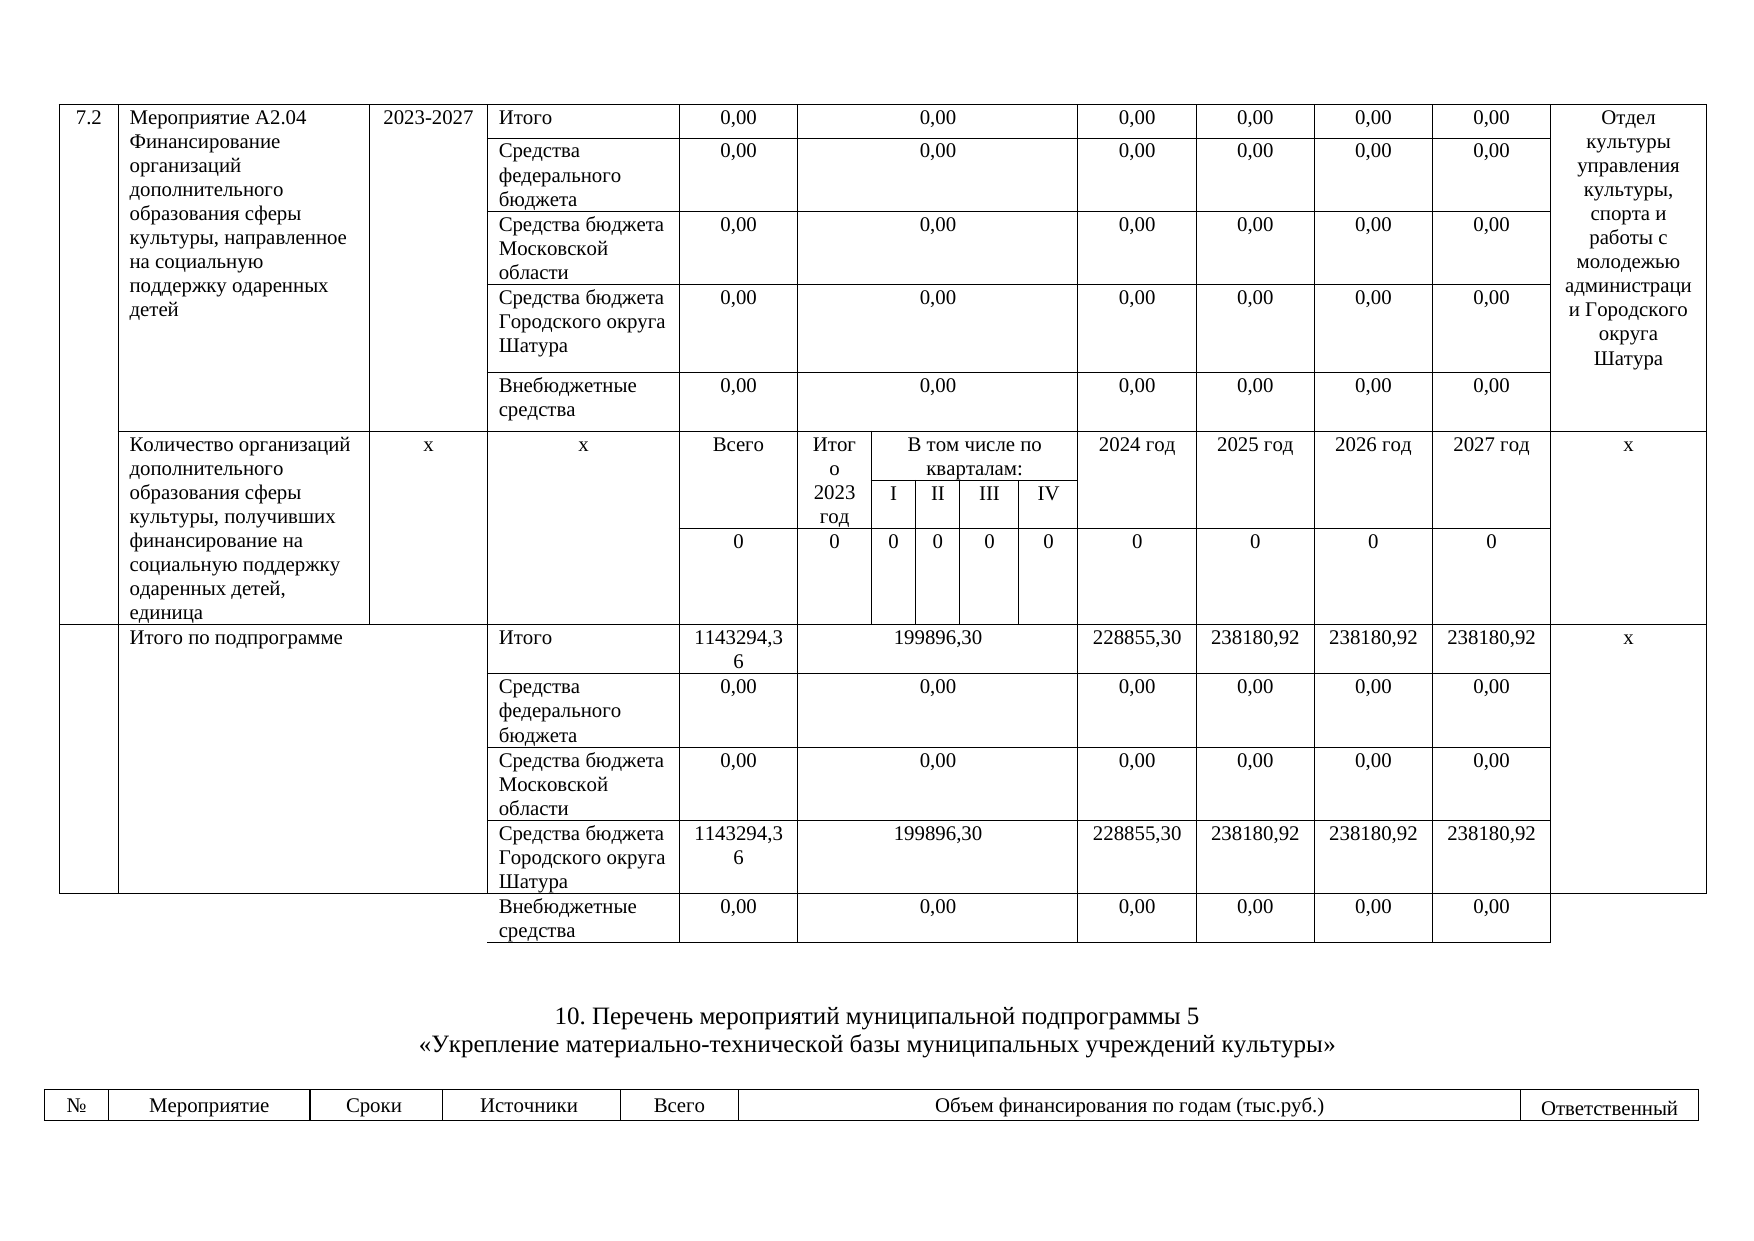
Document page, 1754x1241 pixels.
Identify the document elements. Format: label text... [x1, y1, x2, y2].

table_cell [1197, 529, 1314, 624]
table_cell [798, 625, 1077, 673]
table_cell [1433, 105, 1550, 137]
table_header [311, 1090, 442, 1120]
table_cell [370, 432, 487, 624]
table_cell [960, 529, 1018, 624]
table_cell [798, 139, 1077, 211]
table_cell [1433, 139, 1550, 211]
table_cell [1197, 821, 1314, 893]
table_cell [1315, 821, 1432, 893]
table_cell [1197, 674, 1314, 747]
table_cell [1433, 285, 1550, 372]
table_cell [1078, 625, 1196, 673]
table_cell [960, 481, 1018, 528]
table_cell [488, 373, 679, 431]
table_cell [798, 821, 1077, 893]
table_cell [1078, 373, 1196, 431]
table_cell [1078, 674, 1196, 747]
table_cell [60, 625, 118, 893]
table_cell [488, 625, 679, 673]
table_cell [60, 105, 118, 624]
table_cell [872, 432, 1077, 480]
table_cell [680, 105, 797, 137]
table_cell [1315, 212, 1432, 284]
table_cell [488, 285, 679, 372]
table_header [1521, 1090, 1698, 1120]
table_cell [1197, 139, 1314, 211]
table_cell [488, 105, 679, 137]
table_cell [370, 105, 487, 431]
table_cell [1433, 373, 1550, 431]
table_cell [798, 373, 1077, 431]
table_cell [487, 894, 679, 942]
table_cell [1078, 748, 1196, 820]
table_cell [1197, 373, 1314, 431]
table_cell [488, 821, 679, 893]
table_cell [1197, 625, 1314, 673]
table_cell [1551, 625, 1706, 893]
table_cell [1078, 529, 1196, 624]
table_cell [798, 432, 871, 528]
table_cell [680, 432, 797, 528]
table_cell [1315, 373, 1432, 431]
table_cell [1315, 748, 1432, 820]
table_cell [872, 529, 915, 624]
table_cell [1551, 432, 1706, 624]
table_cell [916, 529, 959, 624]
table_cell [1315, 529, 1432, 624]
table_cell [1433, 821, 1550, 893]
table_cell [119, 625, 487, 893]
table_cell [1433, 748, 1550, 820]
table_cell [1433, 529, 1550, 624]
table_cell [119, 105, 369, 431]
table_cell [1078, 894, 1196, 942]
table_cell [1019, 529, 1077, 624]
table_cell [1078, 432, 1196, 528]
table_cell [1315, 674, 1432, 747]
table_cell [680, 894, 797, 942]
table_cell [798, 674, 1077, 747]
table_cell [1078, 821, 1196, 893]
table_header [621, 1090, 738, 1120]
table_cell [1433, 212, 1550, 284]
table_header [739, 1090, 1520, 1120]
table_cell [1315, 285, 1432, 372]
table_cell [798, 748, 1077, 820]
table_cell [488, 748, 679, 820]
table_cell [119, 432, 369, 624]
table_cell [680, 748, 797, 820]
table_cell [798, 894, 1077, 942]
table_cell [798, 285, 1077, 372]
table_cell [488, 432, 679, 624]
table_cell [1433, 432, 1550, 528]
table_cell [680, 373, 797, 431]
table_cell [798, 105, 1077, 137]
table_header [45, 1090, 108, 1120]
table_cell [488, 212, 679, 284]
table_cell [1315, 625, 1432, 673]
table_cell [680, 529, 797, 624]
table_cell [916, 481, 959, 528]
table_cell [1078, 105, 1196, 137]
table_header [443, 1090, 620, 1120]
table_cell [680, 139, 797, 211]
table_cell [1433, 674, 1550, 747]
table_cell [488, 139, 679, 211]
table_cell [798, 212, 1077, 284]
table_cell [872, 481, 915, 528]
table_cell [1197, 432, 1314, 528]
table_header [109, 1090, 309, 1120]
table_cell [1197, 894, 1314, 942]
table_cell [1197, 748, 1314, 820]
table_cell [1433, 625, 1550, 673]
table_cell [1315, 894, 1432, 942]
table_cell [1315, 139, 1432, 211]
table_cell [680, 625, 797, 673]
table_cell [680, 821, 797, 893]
text 10. Перечень мероприятий муниципальной подпрограммы 5 [59, 1001, 1695, 1029]
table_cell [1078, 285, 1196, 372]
text «Укрепление материально-технической базы муниципальных учреждений культуры» [59, 1029, 1695, 1058]
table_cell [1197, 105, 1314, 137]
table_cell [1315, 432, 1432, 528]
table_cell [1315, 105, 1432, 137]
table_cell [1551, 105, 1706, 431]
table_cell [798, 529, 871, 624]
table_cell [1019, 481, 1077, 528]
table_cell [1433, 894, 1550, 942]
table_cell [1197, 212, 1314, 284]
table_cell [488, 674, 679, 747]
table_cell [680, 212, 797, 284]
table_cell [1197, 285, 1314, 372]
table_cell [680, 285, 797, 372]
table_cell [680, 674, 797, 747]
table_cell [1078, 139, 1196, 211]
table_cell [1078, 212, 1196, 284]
